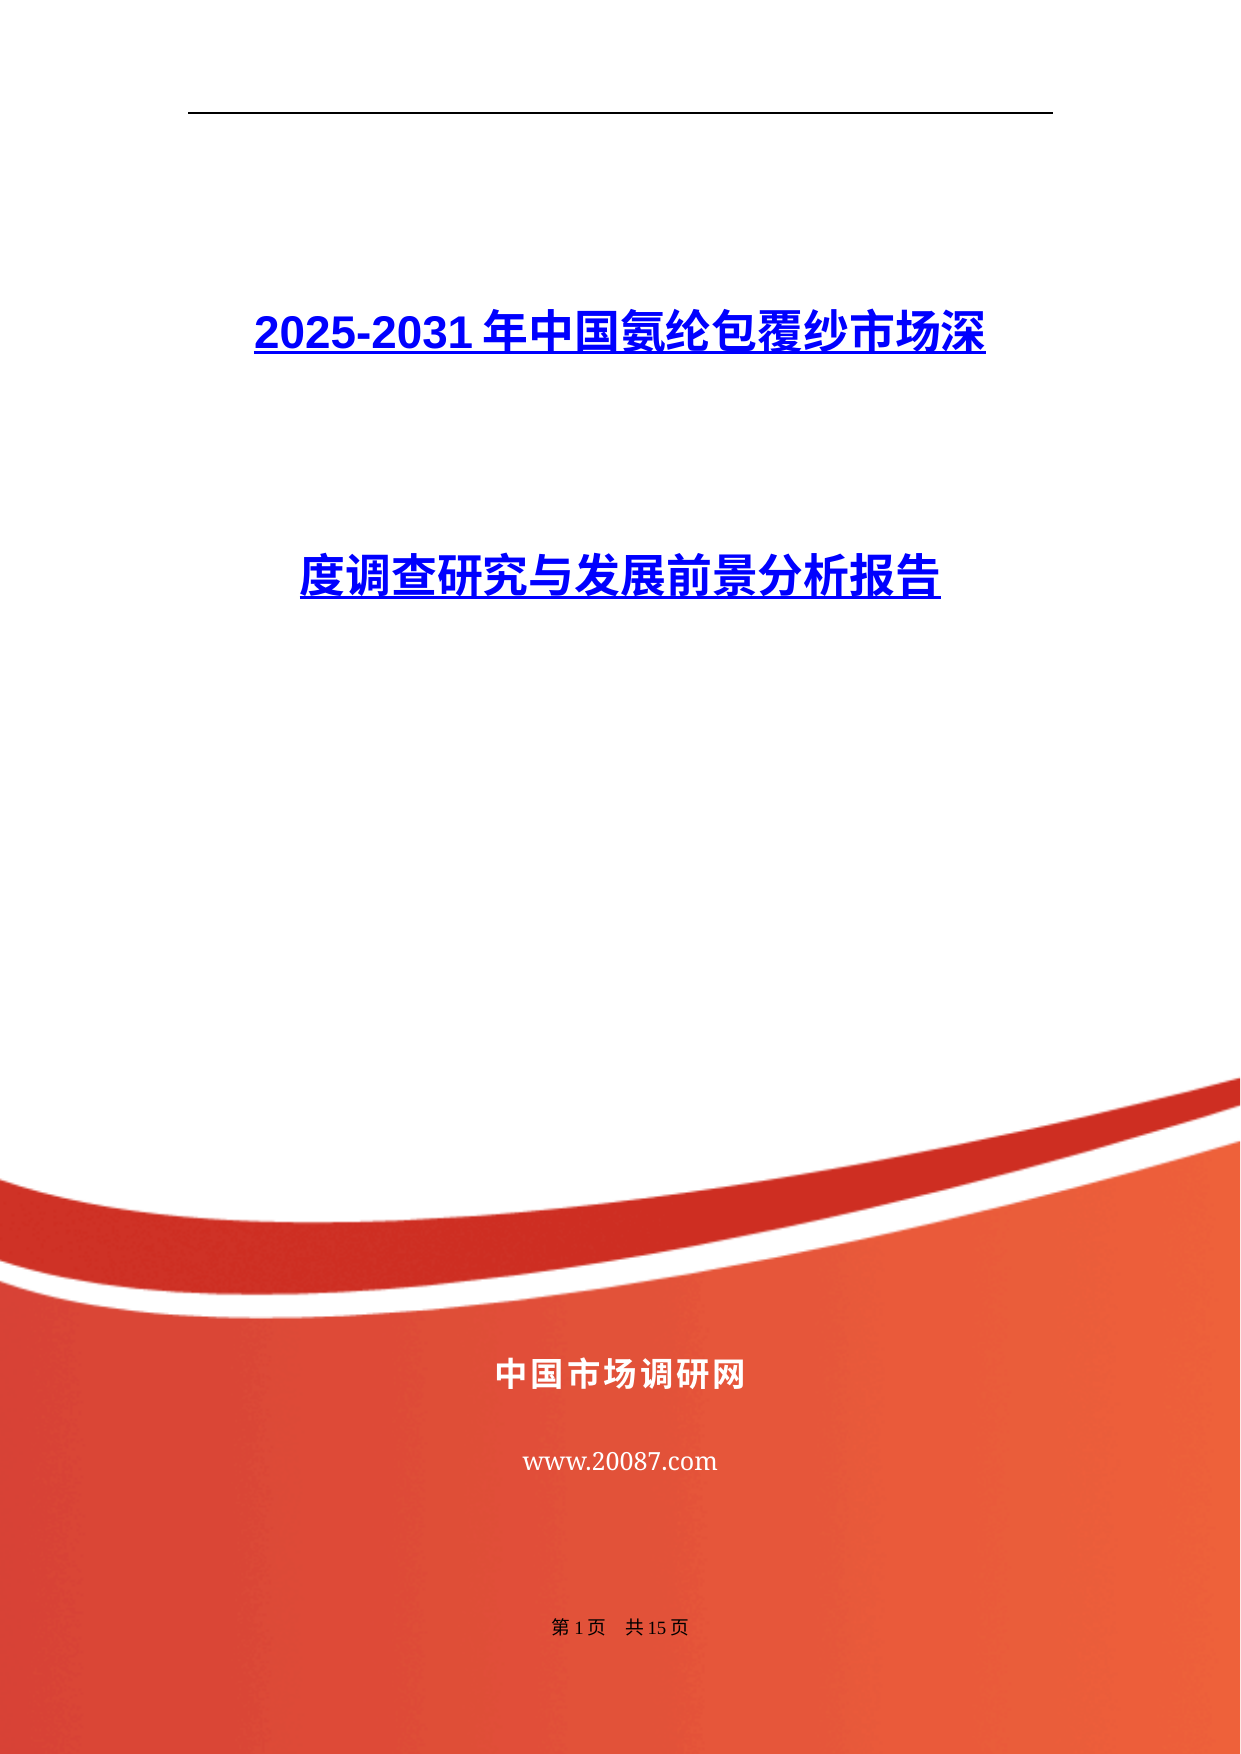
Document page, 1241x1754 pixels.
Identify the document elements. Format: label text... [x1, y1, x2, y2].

subtitle 中国市场调研网 [187, 1339, 1053, 1404]
text www.20087.com [187, 1428, 1053, 1493]
picture [0, 1006, 1241, 1754]
table_header 2025-2031年中国氨纶包覆纱市场深度调查研究与发展前景分析报告 [188, 207, 1053, 773]
